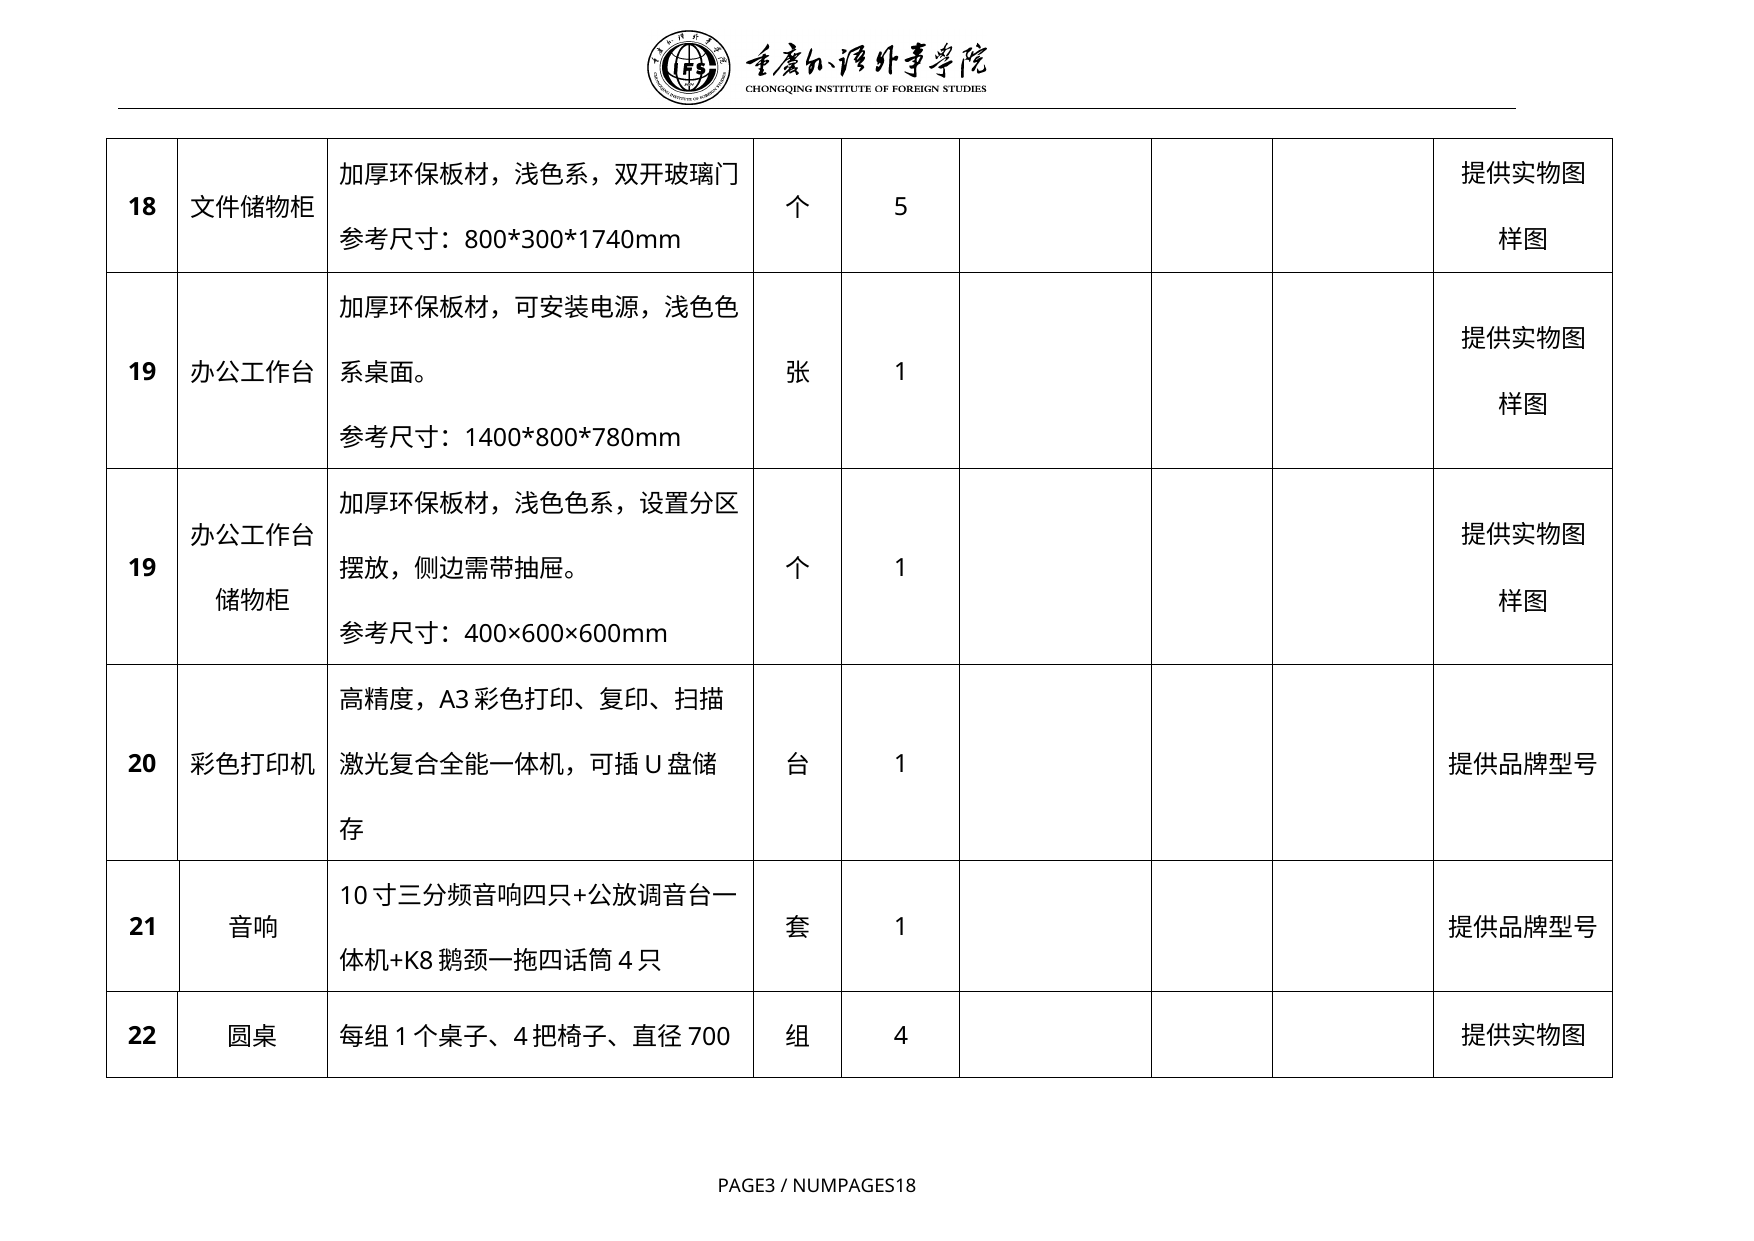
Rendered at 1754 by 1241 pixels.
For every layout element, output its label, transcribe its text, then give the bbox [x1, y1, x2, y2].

table_cell 办公工作台 [178, 273, 327, 468]
table_cell 19 [107, 469, 177, 664]
table_cell [960, 665, 1151, 860]
table_cell 高精度，A3彩色打印、复印、扫描激光复合全能一体机，可插U盘储存 [328, 665, 753, 860]
table_cell 个 [754, 139, 841, 272]
table_cell [1152, 273, 1272, 468]
table_cell 提供实物图 样图 [1434, 469, 1612, 664]
table_cell [960, 273, 1151, 468]
table_cell 套 [754, 861, 841, 991]
table_cell [1152, 665, 1272, 860]
table_cell 1 [842, 273, 959, 468]
table_cell [1273, 992, 1433, 1077]
table_cell 22 [107, 992, 177, 1077]
table_cell 提供实物图 样图 [1434, 992, 1612, 1077]
table_cell [960, 139, 1151, 272]
table_cell [960, 992, 1151, 1077]
table_cell 彩色打印机 [178, 665, 327, 860]
table_cell 1 [842, 861, 959, 991]
table_cell 个 [754, 469, 841, 664]
table_cell 张 [754, 273, 841, 468]
table_cell 提供品牌型号 [1434, 665, 1612, 860]
table_cell 文件储物柜 [178, 139, 327, 272]
table_cell 提供实物图 样图 [1434, 273, 1612, 468]
table_cell [1273, 469, 1433, 664]
table_cell 加厚环保板材，浅色色系，设置分区摆放，侧边需带抽屉。 参考尺寸：400×600×600mm [328, 469, 753, 664]
table_cell 加厚环保板材，浅色系，双开玻璃门 参考尺寸：800*300*1740mm [328, 139, 753, 272]
table_cell [1273, 861, 1433, 991]
table_cell [1273, 665, 1433, 860]
table_cell 5 [842, 139, 959, 272]
table_cell 加厚环保板材，可安装电源，浅色色系桌面。 参考尺寸：1400*800*780mm [328, 273, 753, 468]
table_cell 1 [842, 665, 959, 860]
table_cell [1273, 139, 1433, 272]
table_cell [960, 469, 1151, 664]
table_cell 20 [107, 665, 177, 860]
table_cell 提供实物图 样图 [1434, 139, 1612, 272]
table_cell 组 [754, 992, 841, 1077]
table_cell [1152, 469, 1272, 664]
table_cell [328, 992, 753, 1077]
table_cell 18 [107, 139, 177, 272]
table_cell [1152, 992, 1272, 1077]
table_cell 台 [754, 665, 841, 860]
table_cell 21 [107, 861, 179, 991]
table_cell [1152, 861, 1272, 991]
table_cell 19 [107, 273, 177, 468]
table_cell 办公工作台储物柜 [178, 469, 327, 664]
table_cell [1273, 273, 1433, 468]
table_cell 1 [842, 469, 959, 664]
table_cell 音响 [180, 861, 327, 991]
table_cell 4 [842, 992, 959, 1077]
table_cell [1152, 139, 1272, 272]
table_cell [960, 861, 1151, 991]
table_cell 圆桌 [178, 992, 327, 1077]
table_cell 提供品牌型号 [1434, 861, 1612, 991]
table_cell 10寸三分频音响四只+公放调音台一体机+K8鹅颈一拖四话筒4只 [328, 861, 753, 991]
